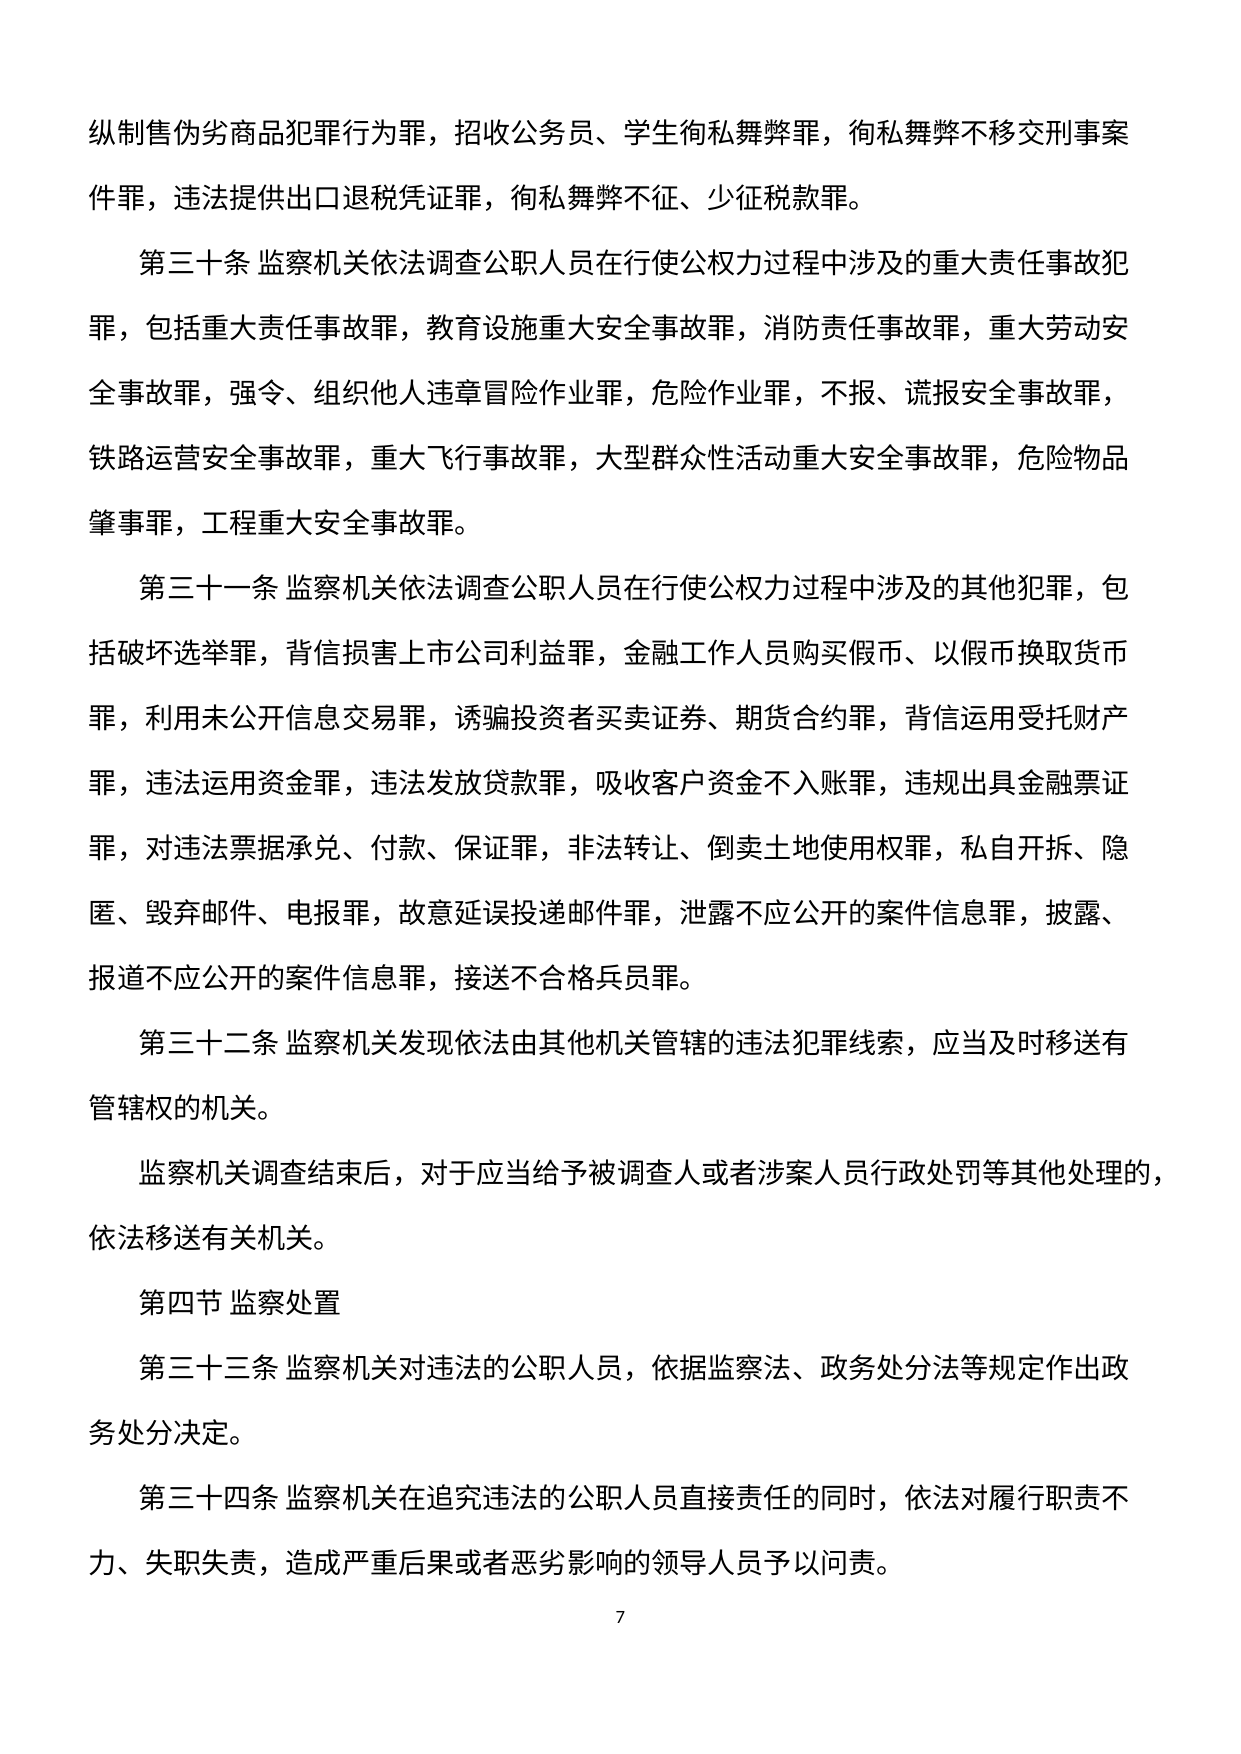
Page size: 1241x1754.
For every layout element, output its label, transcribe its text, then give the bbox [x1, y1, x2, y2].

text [89, 99, 1152, 229]
text 第四节 监察处置 [89, 1269, 1152, 1334]
text 第三十二条 监察机关发现依法由其他机关管辖的违法犯罪线索，应当及时移送有管辖权的机关。 [89, 1009, 1152, 1139]
text 监察机关调查结束后，对于应当给予被调查人或者涉案人员行政处罚等其他处理的，依法移送有关机关。 [89, 1139, 1152, 1269]
text 第三十四条 监察机关在追究违法的公职人员直接责任的同时，依法对履行职责不力、失职失责，造成严重后果或者恶劣影响的领导人员予以问责。 [89, 1464, 1152, 1594]
text 第三十三条 监察机关对违法的公职人员，依据监察法、政务处分法等规定作出政务处分决定。 [89, 1334, 1152, 1464]
text 第三十一条 监察机关依法调查公职人员在行使公权力过程中涉及的其他犯罪，包括破坏选举罪，背信损害上市公司利益罪，金融工作人员购买假币、以假币换取货币罪，利用未公开信息交易罪，诱骗投资者买卖证券、期货合约罪，背信运用受托财产罪，违法运用资金罪，违法发放贷款罪，吸收客户资金不入账罪，违规出具金融票证罪，对违法票据承兑、付款、保证罪，非法转让、倒卖土地使用权罪，私自开拆、隐匿、毁弃邮件、电报罪，故意延误投递邮件罪，泄露不应公开的案件信息罪，披露、报道不应公开的案件信息罪，接送不合格兵员罪。 [89, 554, 1152, 1009]
text 第三十条 监察机关依法调查公职人员在行使公权力过程中涉及的重大责任事故犯罪，包括重大责任事故罪，教育设施重大安全事故罪，消防责任事故罪，重大劳动安全事故罪，强令、组织他人违章冒险作业罪，危险作业罪，不报、谎报安全事故罪，铁路运营安全事故罪，重大飞行事故罪，大型群众性活动重大安全事故罪，危险物品肇事罪，工程重大安全事故罪。 [89, 229, 1152, 554]
